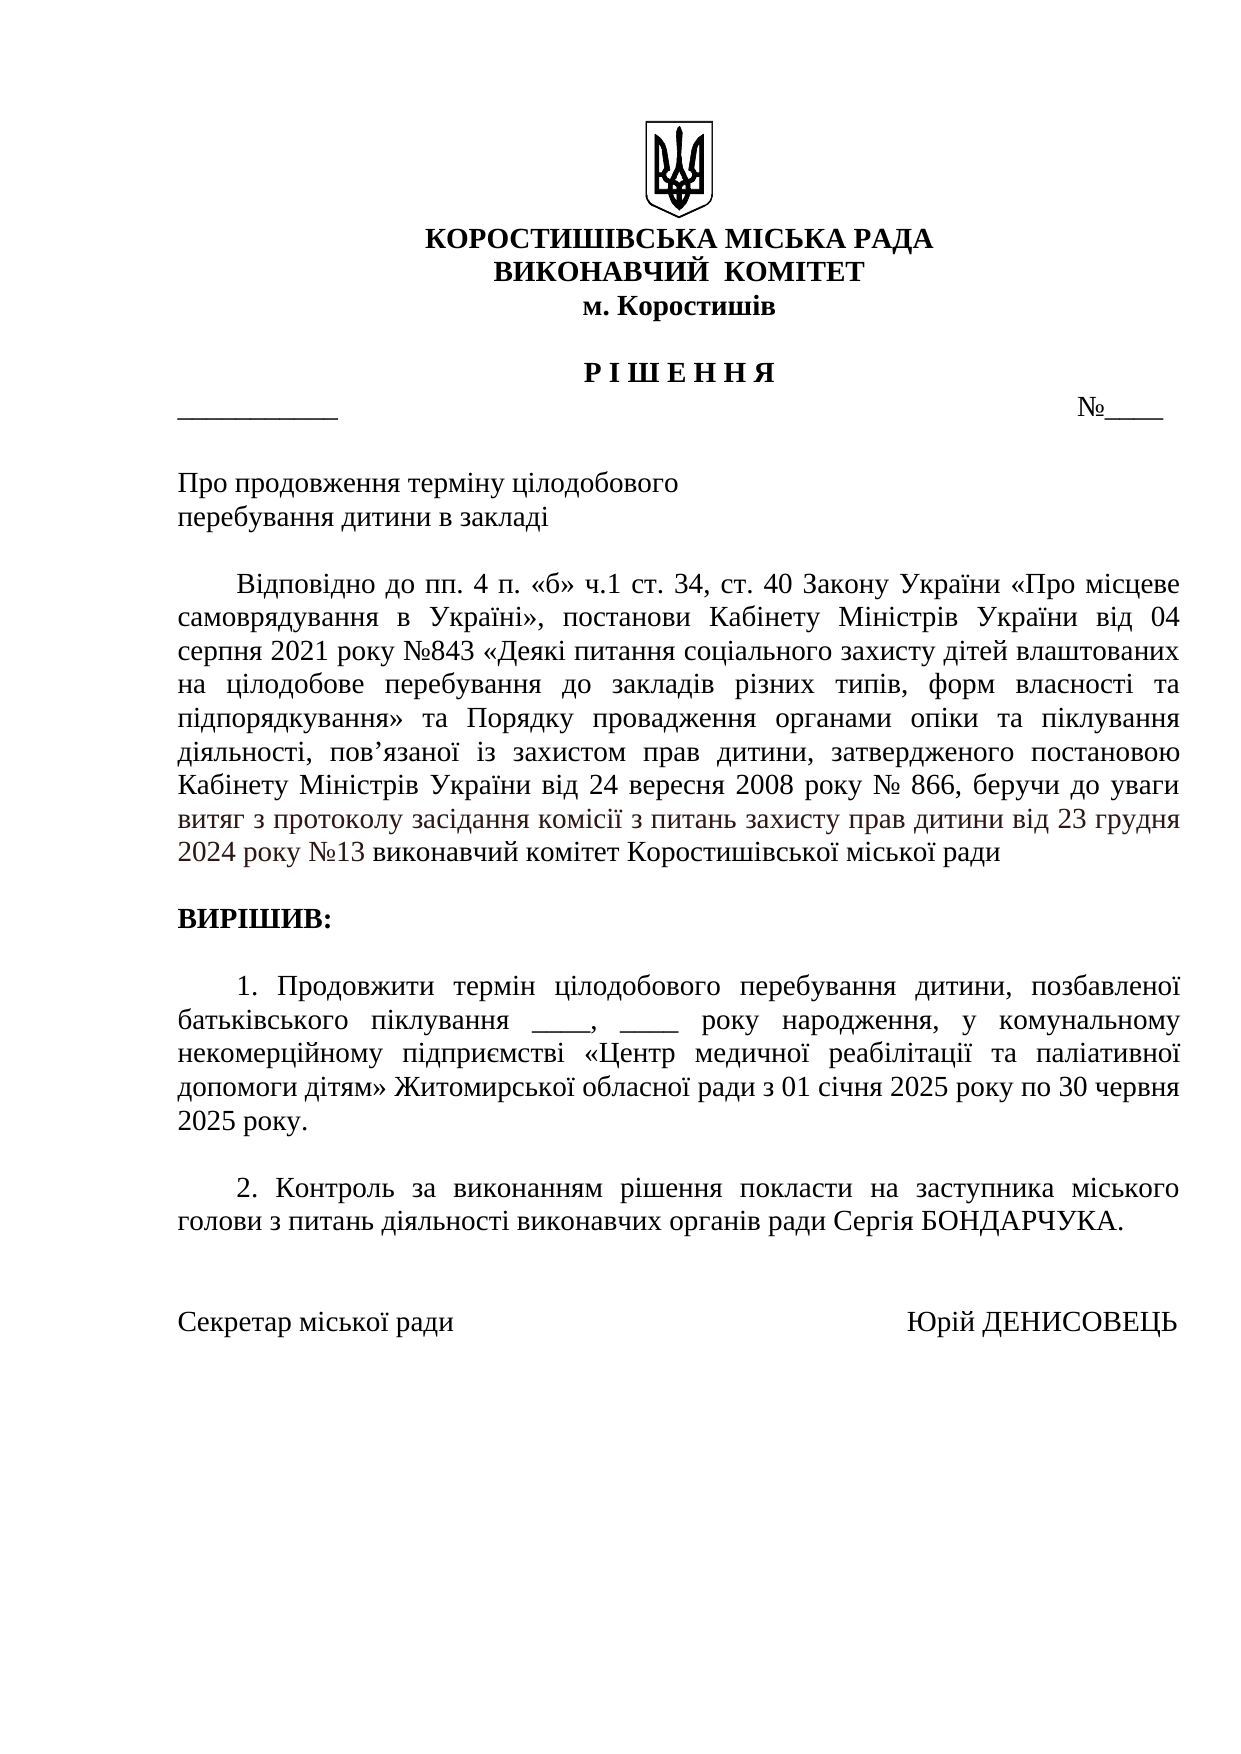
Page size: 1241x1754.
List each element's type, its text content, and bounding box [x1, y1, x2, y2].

text 1. Продовжити термін цілодобового перебування дитини, позбавленої батьківського піклування ____, ____ року народження, у комунальному некомерційному підприємстві «Центр медичної реабілітації та паліативної допомоги дітям» Житомирської обласної ради з 01 січня 2025 року по 30 червня 2025 року. [177, 968, 1181, 1136]
text перебування дитини в закладі [177, 499, 1181, 532]
text ___________ №____ [177, 389, 1181, 422]
text ВИКОНАВЧИЙ КОМІТЕТ [177, 254, 1181, 288]
text м. Коростишів [177, 288, 1181, 322]
subtitle Про продовження терміну цілодобового [177, 465, 713, 499]
text КОРОСТИШІВСЬКА МІСЬКА РАДА [177, 221, 1181, 254]
text ВИРІШИВ: [177, 901, 1181, 935]
text 2. Контроль за виконанням рішення покласти на заступника міського голови з питань діяльності виконавчих органів ради Сергія БОНДАРЧУКА. [177, 1170, 1181, 1237]
text Відповідно до пп. 4 п. «б» ч.1 ст. 34, ст. 40 Закону України «Про місцеве самоврядування в Україні», постанови Кабінету Міністрів України від 04 серпня 2021 року №843 «Деякі питання соціального захисту дітей влаштованих на цілодобове перебування до закладів різних типів, форм власності та підпорядкування» та Порядку провадження органами опіки та піклування діяльності, пов’язаної із захистом прав дитини, затвердженого постановою Кабінету Міністрів України від 24 вересня 2008 року № 866, беручи до уваги витяг з протоколу засідання комісії з питань захисту прав дитини від 23 грудня 2024 року №13 виконавчий комітет Коростишівської міської ради [177, 566, 1181, 801]
text Секретар міської ради Юрій ДЕНИСОВЕЦЬ [177, 1304, 1181, 1337]
text Р І Ш Е Н Н Я [177, 355, 1181, 389]
